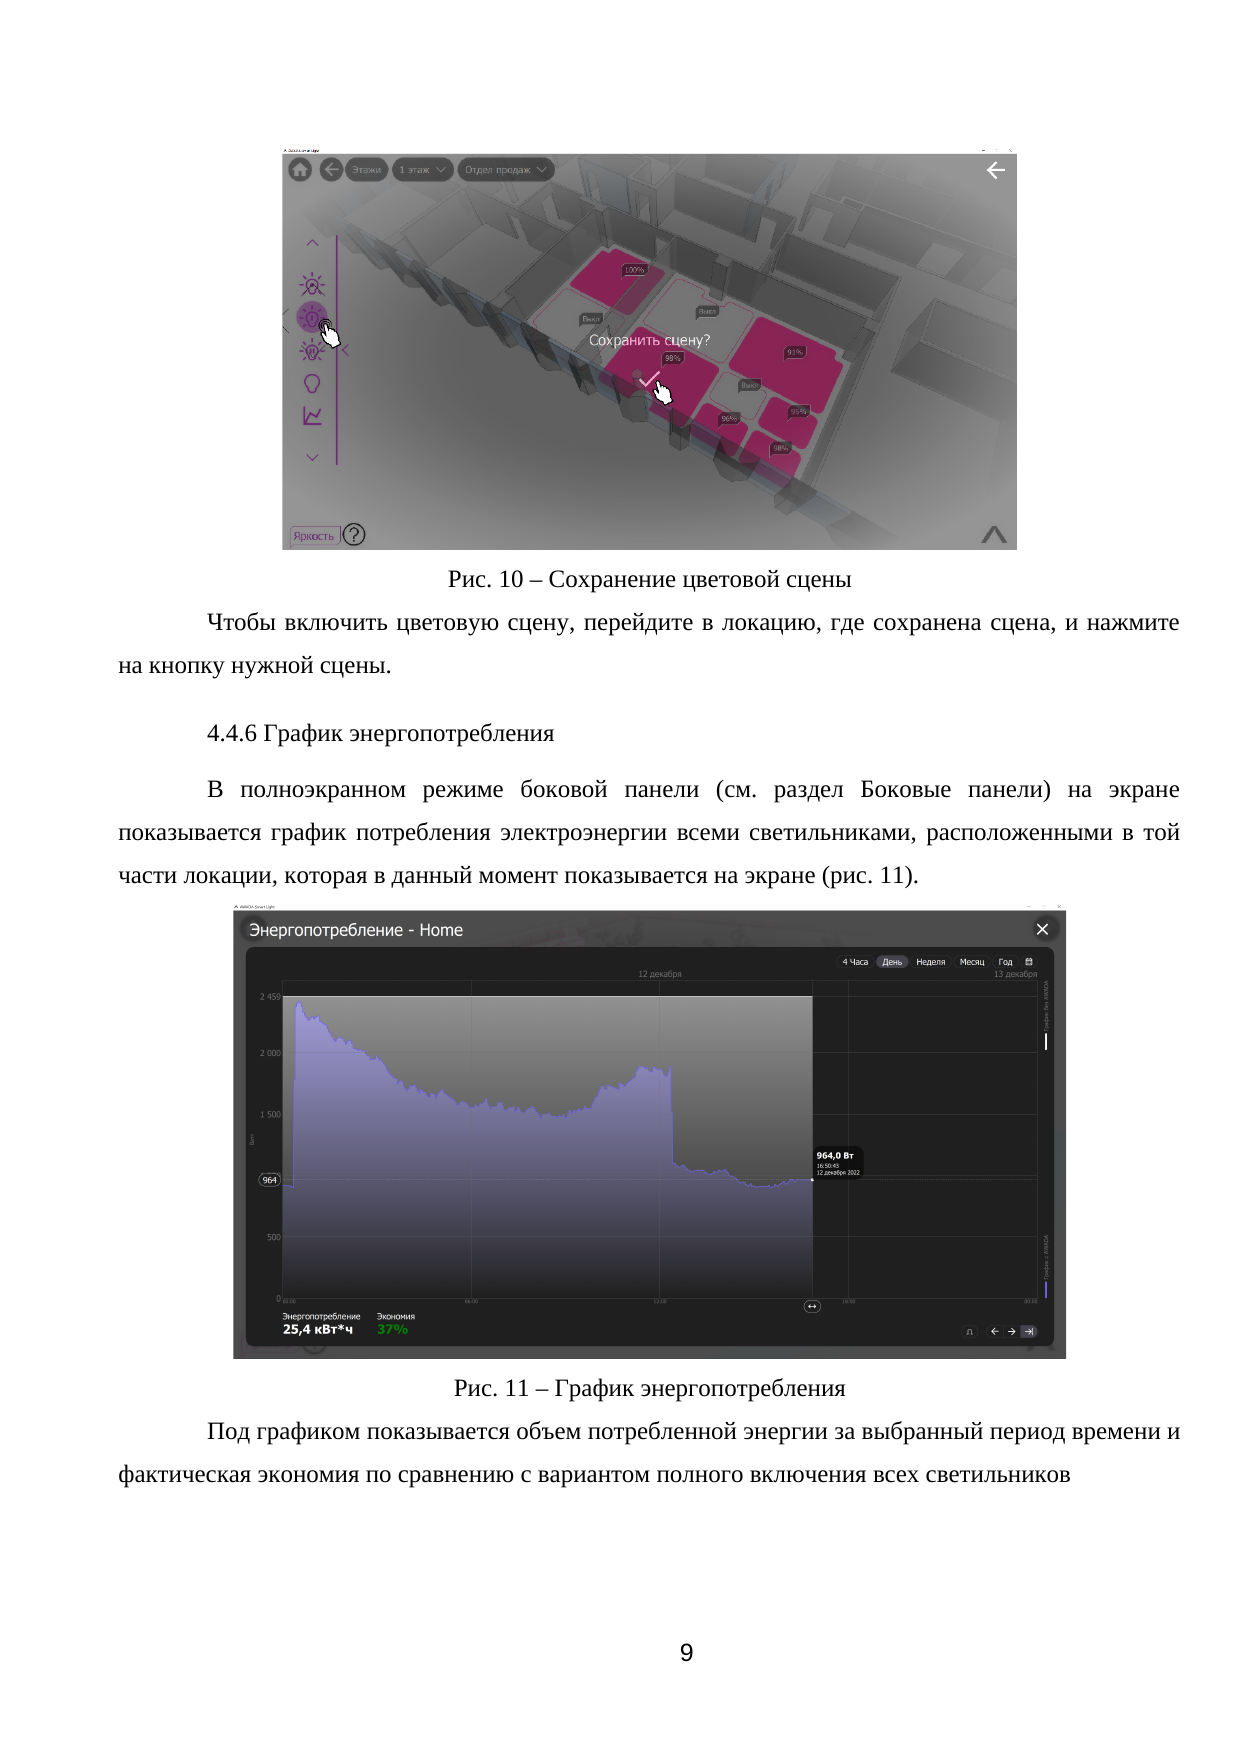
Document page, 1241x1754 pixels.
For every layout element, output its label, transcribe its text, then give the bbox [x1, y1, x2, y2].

text Рис. 10 – Сохранение цветовой сцены [118, 564, 1181, 593]
text Чтобы включить цветовую сцену, перейдите в локацию, где сохранена сцена, и нажмите на кнопку нужной сцены. [118, 607, 1181, 679]
text Рис. 11 – График энергопотребления [118, 1373, 1181, 1402]
picture [233, 903, 1067, 1359]
picture [282, 147, 1017, 550]
text Под графиком показывается объем потребленной энергии за выбранный период времени и фактическая экономия по сравнению с вариантом полного включения всех светильников [118, 1416, 1181, 1488]
text В полноэкранном режиме боковой панели (см. раздел Боковые панели) на экране показывается график потребления электроэнергии всеми светильниками, расположенными в той части локации, которая в данный момент показывается на экране (рис. 11). [118, 774, 1181, 889]
subtitle 4.4.6 График энергопотребления [118, 718, 1181, 747]
